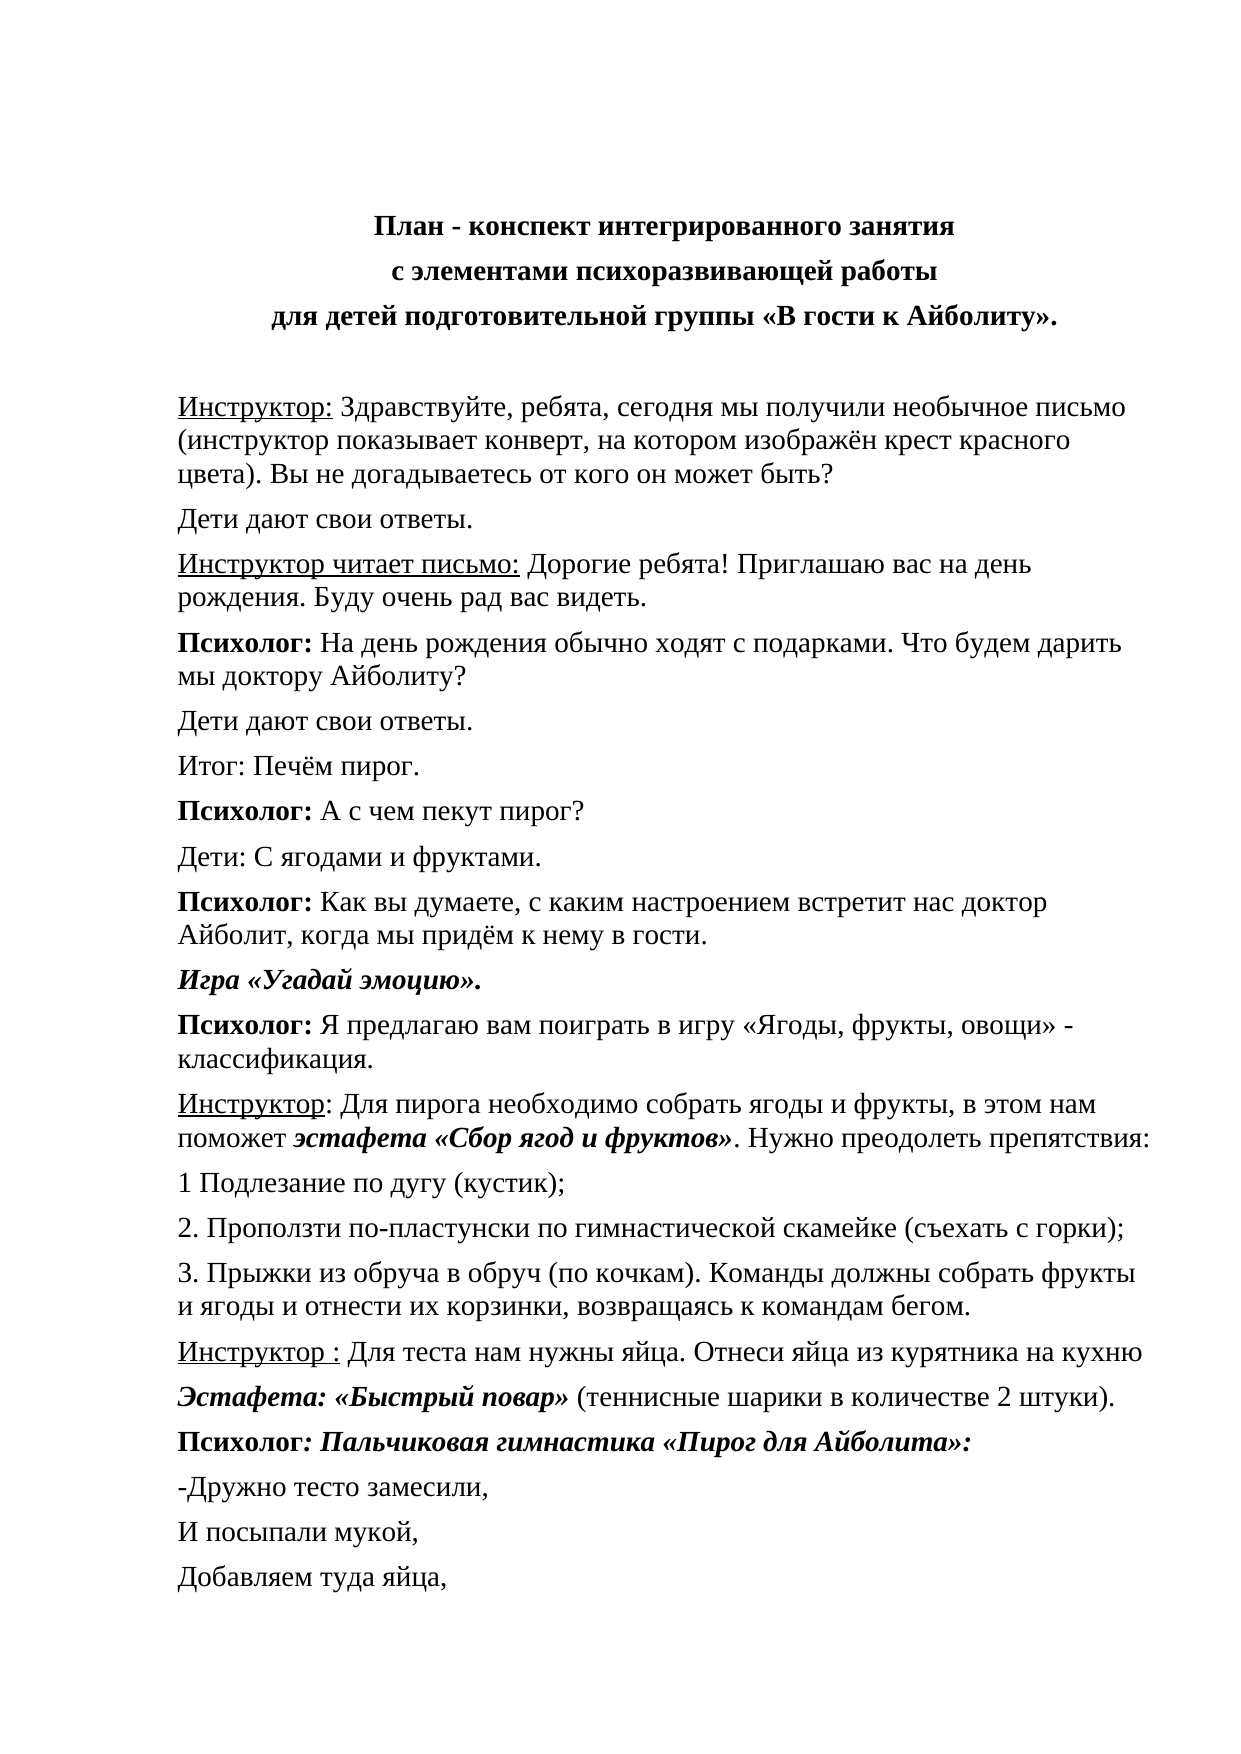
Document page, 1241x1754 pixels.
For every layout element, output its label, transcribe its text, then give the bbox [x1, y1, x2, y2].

text для детей подготовительной группы «В гости к Айболиту». [177, 298, 1152, 332]
text Дети дают свои ответы. [177, 703, 1152, 737]
text И посыпали мукой, [177, 1514, 1152, 1548]
text Психолог: Как вы думаете, с каким настроением встретит нас доктор Айболит, когда мы придём к нему в гости. [177, 884, 1152, 951]
text Инструктор: Здравствуйте, ребята, сегодня мы получили необычное письмо (инструктор показывает конверт, на котором изображён крест красного цвета). Вы не догадываетесь от кого он может быть? [177, 389, 1152, 489]
text 2. Проползти по-пластунски по гимнастической скамейке (съехать с горки); [177, 1210, 1152, 1243]
text Психолог: Пальчиковая гимнастика «Пирог для Айболита»: [177, 1424, 1152, 1457]
text с элементами психоразвивающей работы [177, 253, 1152, 287]
text -Дружно тесто замесили, [177, 1469, 1152, 1502]
text Игра «Угадай эмоцию». [177, 962, 1152, 996]
text 3. Прыжки из обруча в обруч (по кочкам). Команды должны собрать фрукты и ягоды и отнести их корзинки, возвращаясь к командам бегом. [177, 1255, 1152, 1322]
text 1 Подлезание по дугу (кустик); [177, 1165, 1152, 1198]
text Дети дают свои ответы. [177, 501, 1152, 534]
text План - конспект интегрированного занятия [177, 208, 1152, 242]
text Психолог: На день рождения обычно ходят с подарками. Что будем дарить мы доктору Айболиту? [177, 625, 1152, 692]
text Итог: Печём пирог. [177, 748, 1152, 782]
text Инструктор читает письмо: Дорогие ребята! Приглашаю вас на день рождения. Буду очень рад вас видеть. [177, 546, 1152, 613]
text Психолог: А с чем пекут пирог? [177, 793, 1152, 827]
text Психолог: Я предлагаю вам поиграть в игру «Ягоды, фрукты, овощи» - классификация. [177, 1007, 1152, 1074]
text Инструктор: Для пирога необходимо собрать ягоды и фрукты, в этом нам поможет эстафета «Сбор ягод и фруктов». Нужно преодолеть препятствия: [177, 1086, 1152, 1153]
text Дети: С ягодами и фруктами. [177, 839, 1152, 872]
text Добавляем туда яйца, [177, 1559, 1152, 1593]
text Эстафета: «Быстрый повар» (теннисные шарики в количестве 2 штуки). [177, 1379, 1152, 1412]
text Инструктор : Для теста нам нужны яйца. Отнеси яйца из курятника на кухню [177, 1334, 1152, 1367]
